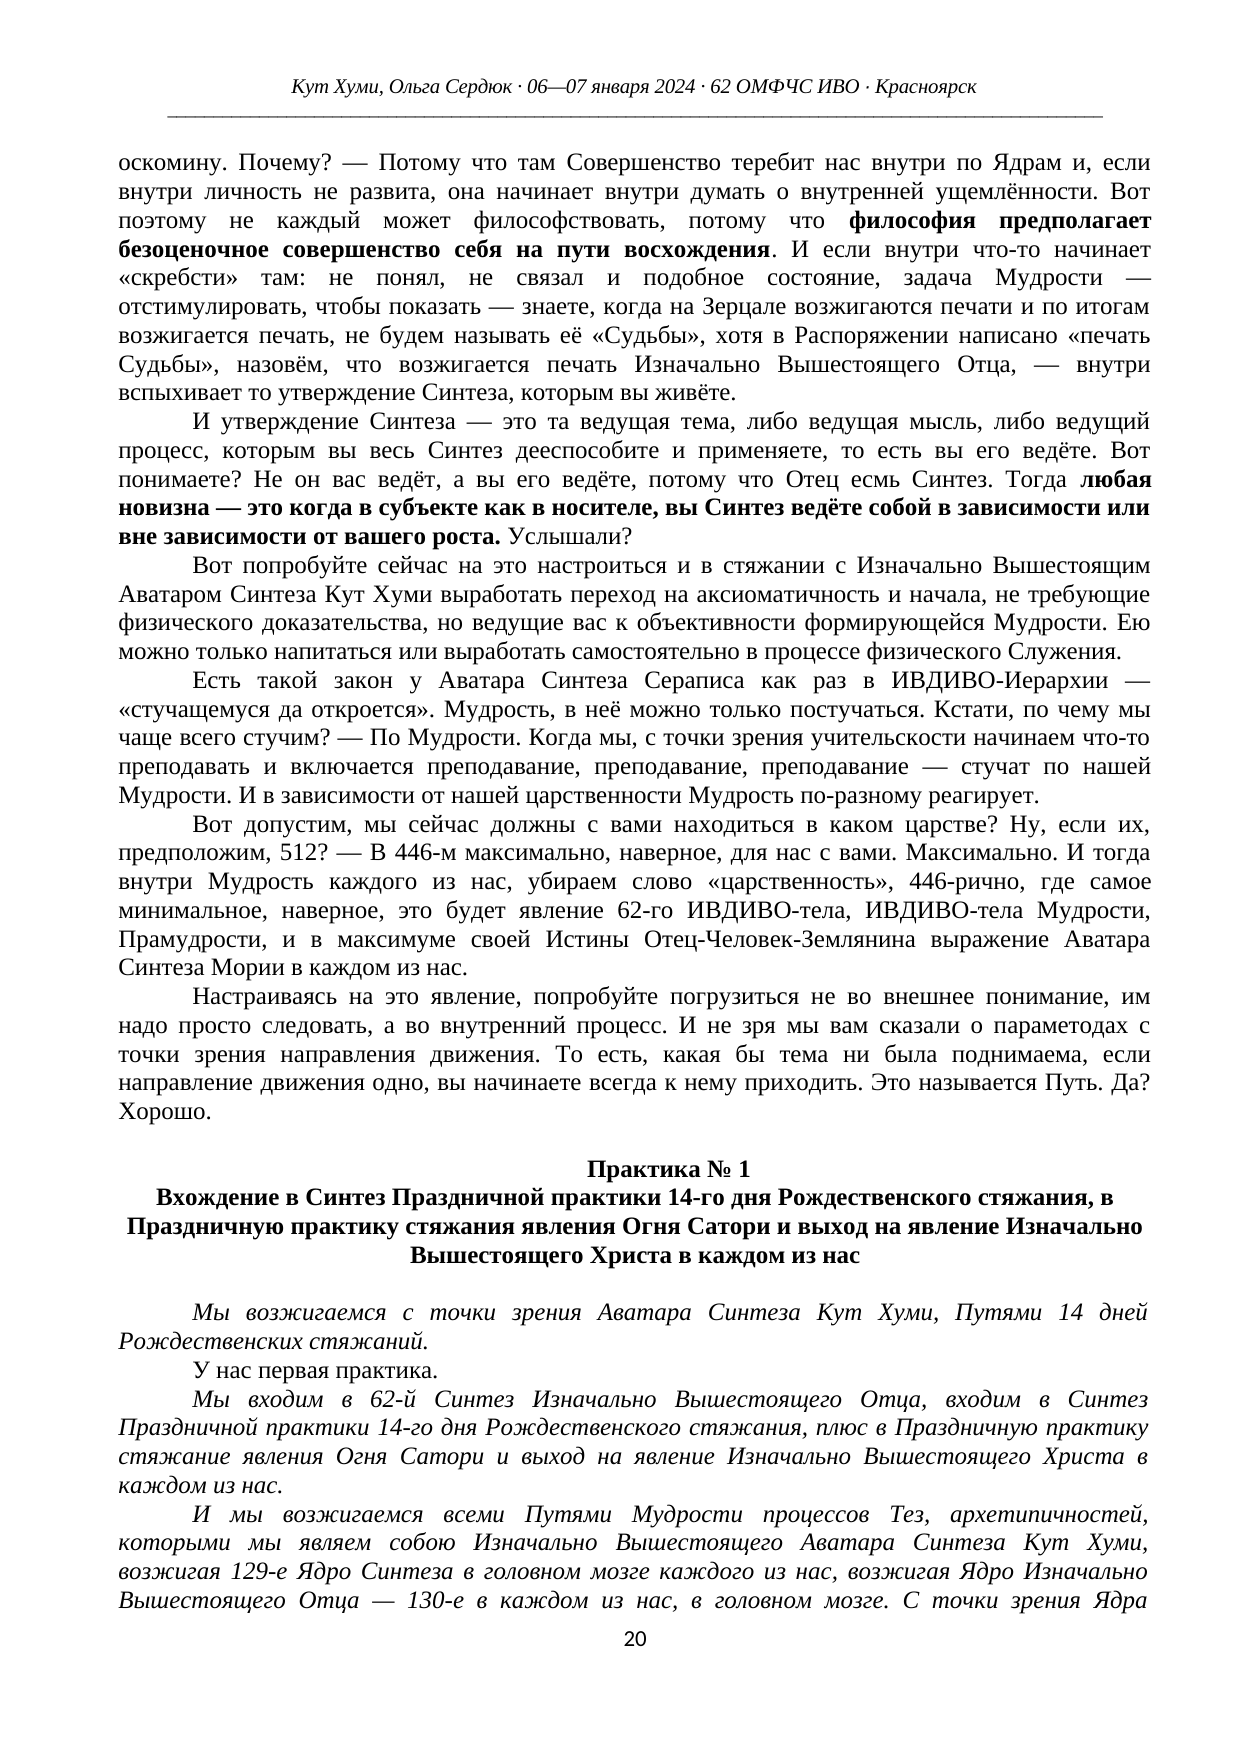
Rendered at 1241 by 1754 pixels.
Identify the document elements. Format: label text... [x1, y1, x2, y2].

text Есть такой закон у Аватара Синтеза Сераписа как раз в ИВДИВО-Иерархии — «стучащемуся да откроется». Мудрость, в неё можно только постучаться. Кстати, по чему мы чаще всего стучим? — По Мудрости. Когда мы, с точки зрения учительскости начинаем что-то преподавать и включается преподавание, преподавание, преподавание — стучат по нашей Мудрости. И в зависимости от нашей царственности Мудрость по-разному реагирует. [118, 665, 1152, 809]
text Вот попробуйте сейчас на это настроиться и в стяжании с Изначально Вышестоящим Аватаром Синтеза Кут Хуми выработать переход на аксиоматичность и начала, не требующие физического доказательства, но ведущие вас к объективности формирующейся Мудрости. Ею можно только напитаться или выработать самостоятельно в процессе физического Служения. [118, 550, 1152, 665]
text Мы возжигаемся с точки зрения Аватара Синтеза Кут Хуми, Путями 14 дней Рождественских стяжаний. [118, 1297, 1152, 1355]
text И утверждение Синтеза — это та ведущая тема, либо ведущая мысль, либо ведущий процесс, которым вы весь Синтез дееспособите и применяете, то есть вы его ведёте. Вот понимаете? Не он вас ведёт, а вы его ведёте, потому что Отец есмь Синтез. Тогда любая новизна — это когда в субъекте как в носителе, вы Синтез ведёте собой в зависимости или вне зависимости от вашего роста. Услышали? [118, 406, 1152, 550]
text Настраиваясь на это явление, попробуйте погрузиться не во внешнее понимание, им надо просто следовать, а во внутренний процесс. И не зря мы вам сказали о параметодах с точки зрения направления движения. То есть, какая бы тема ни была поднимаема, если направление движения одно, вы начинаете всегда к нему приходить. Это называется Путь. Да? Хорошо. [118, 981, 1152, 1125]
text Вот допустим, мы сейчас должны с вами находиться в каком царстве? Ну, если их, предположим, 512? — В 446-м максимально, наверное, для нас с вами. Максимально. И тогда внутри Мудрость каждого из нас, убираем слово «царственность», 446-рично, где самое минимальное, наверное, это будет явление 62-го ИВДИВО-тела, ИВДИВО-тела Мудрости, Прамудрости, и в максимуме своей Истины Отец-Человек-Землянина выражение Аватара Синтеза Мории в каждом из нас. [118, 809, 1152, 981]
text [118, 147, 1152, 406]
text Мы входим в 62-й Синтез Изначально Вышестоящего Отца, входим в Синтез Праздничной практики 14-го дня Рождественского стяжания, плюс в Праздничную практику стяжание явления Огня Сатори и выход на явление Изначально Вышестоящего Христа в каждом из нас. [118, 1384, 1152, 1499]
subtitle Практика № 1 Вхождение в Синтез Праздничной практики 14-го дня Рождественского стяжания, в Праздничную практику стяжания явления Огня Сатори и выход на явление Изначально Вышестоящего Христа в каждом из нас [118, 1154, 1152, 1269]
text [118, 1499, 1152, 1614]
text У нас первая практика. [118, 1355, 1152, 1384]
